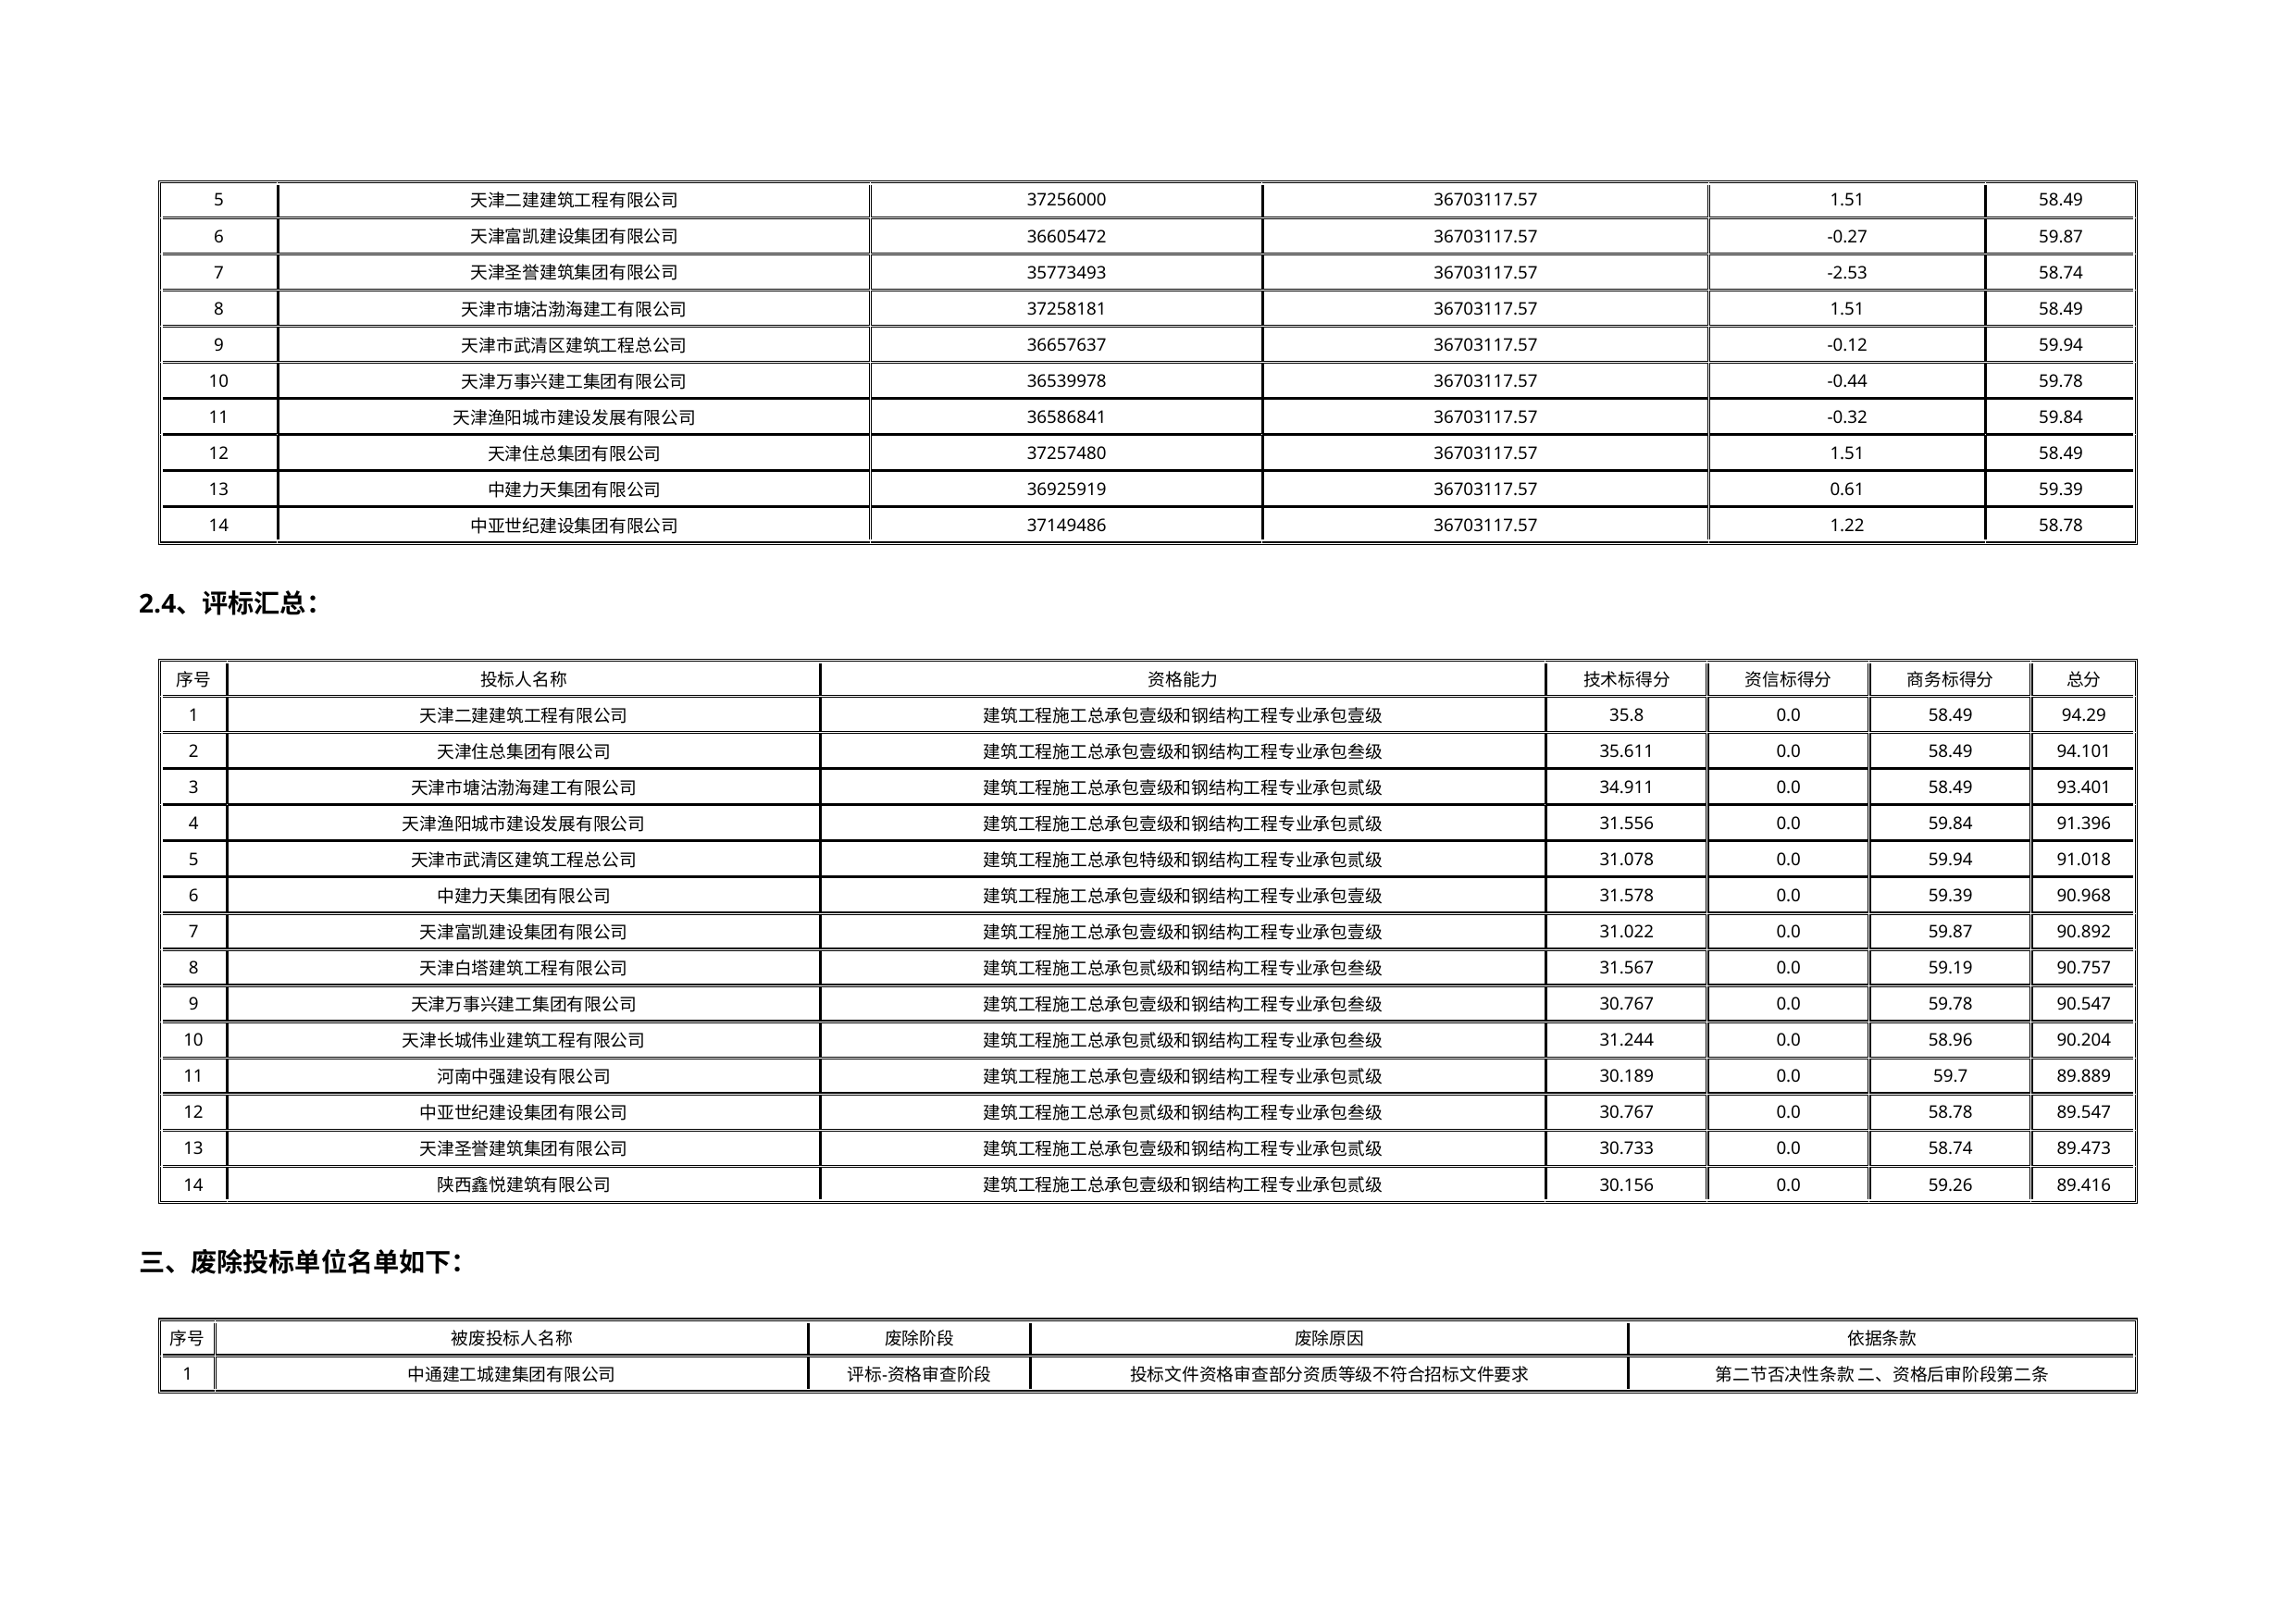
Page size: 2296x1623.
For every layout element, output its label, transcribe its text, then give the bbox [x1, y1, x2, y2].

table_cell 天津渔阳城市建设发展有限公司 [229, 806, 819, 839]
table_cell 0.0 [1709, 806, 1868, 839]
table_cell 天津二建建筑工程有限公司 [278, 183, 871, 216]
table_cell 天津白塔建筑工程有限公司 [229, 951, 819, 984]
table_cell 1.22 [1708, 508, 1985, 541]
table_cell 建筑工程施工总承包贰级和钢结构工程专业承包叁级 [822, 951, 1545, 984]
table_cell 31.244 [1547, 1023, 1706, 1056]
table_cell 30.156 [1545, 1165, 1707, 1201]
table_cell 0.0 [1709, 951, 1868, 984]
table_cell 90.547 [2033, 984, 2135, 1020]
table_cell 评标-资格审查阶段 [808, 1357, 1030, 1390]
table_cell 天津富凯建设集团有限公司 [229, 915, 819, 948]
table_cell 天津住总集团有限公司 [279, 436, 869, 469]
table_cell 89.416 [2031, 1165, 2135, 1201]
table_cell 94.29 [2031, 695, 2136, 731]
table_cell 59.78 [1871, 987, 2029, 1020]
table_cell 天津圣誉建筑集团有限公司 [279, 255, 869, 289]
table_cell 31.556 [1547, 806, 1706, 839]
table_cell 58.74 [1985, 253, 2136, 289]
table_cell 35.8 [1547, 698, 1706, 731]
table_cell 36657637 [872, 328, 1261, 361]
table_cell 89.547 [2033, 1092, 2135, 1128]
table_cell 59.19 [1871, 951, 2029, 984]
table_cell 37257480 [872, 436, 1261, 469]
table_header 序号 [161, 1321, 215, 1354]
table_cell 36586841 [872, 400, 1261, 433]
table_cell 12 [161, 1092, 226, 1128]
table_cell 0.0 [1709, 1059, 1868, 1092]
table_cell 59.84 [1871, 806, 2029, 839]
table_cell 13 [161, 469, 277, 505]
table_header 被废投标人名称 [216, 1321, 808, 1354]
table_cell 10 [161, 1020, 226, 1056]
table_cell 6 [161, 875, 226, 911]
table_cell 建筑工程施工总承包贰级和钢结构工程专业承包叁级 [822, 1096, 1545, 1128]
table_cell 91.018 [2033, 839, 2135, 875]
table_cell 中建力天集团有限公司 [229, 878, 819, 911]
table_cell 0.0 [1709, 1096, 1868, 1128]
table_cell 31.078 [1547, 842, 1706, 875]
table_cell 天津市塘沽渤海建工有限公司 [279, 291, 869, 325]
table_cell 天津富凯建设集团有限公司 [279, 219, 869, 253]
table_cell 建筑工程施工总承包壹级和钢结构工程专业承包贰级 [822, 770, 1545, 803]
table_cell 59.39 [1871, 878, 2029, 911]
text 三、废除投标单位名单如下： [139, 1231, 2156, 1291]
table_cell 10 [159, 361, 278, 397]
table_cell 建筑工程施工总承包特级和钢结构工程专业承包贰级 [822, 842, 1545, 875]
table_cell 58.49 [1985, 183, 2135, 216]
table_cell 30.733 [1547, 1132, 1706, 1164]
table_cell 11 [161, 397, 277, 433]
table_cell 天津万事兴建工集团有限公司 [229, 987, 819, 1020]
table_cell 35.611 [1547, 734, 1706, 767]
table_cell 90.757 [2033, 948, 2135, 984]
table_cell 8 [161, 948, 226, 984]
table_cell 36703117.57 [1264, 472, 1707, 505]
table_cell 36703117.57 [1264, 291, 1707, 325]
table_cell 31.022 [1547, 915, 1706, 948]
text 2.4、评标汇总： [139, 571, 2156, 631]
table_cell 天津市塘沽渤海建工有限公司 [229, 770, 819, 803]
table_cell 0.0 [1709, 770, 1868, 803]
table_cell 14 [161, 505, 278, 541]
table_cell 36925919 [872, 472, 1261, 505]
table_header 资信标得分 [1707, 660, 1869, 695]
table_header 废除原因 [1030, 1321, 1628, 1354]
table_cell 36703117.57 [1264, 400, 1707, 433]
table_cell 58.96 [1871, 1023, 2029, 1056]
table_cell 天津长城伟业建筑工程有限公司 [229, 1023, 819, 1056]
table_cell 建筑工程施工总承包壹级和钢结构工程专业承包壹级 [822, 698, 1545, 731]
table_cell 58.49 [1985, 289, 2136, 325]
table_cell 59.78 [1985, 361, 2136, 397]
table_header 技术标得分 [1545, 660, 1707, 695]
table_cell 36703117.57 [1264, 436, 1707, 469]
table_cell 建筑工程施工总承包壹级和钢结构工程专业承包贰级 [822, 1059, 1545, 1092]
table_cell 13 [161, 1129, 226, 1164]
table_cell 89.889 [2033, 1056, 2135, 1092]
table_header 商务标得分 [1869, 660, 2031, 695]
table_header 序号 [161, 662, 227, 695]
table_cell 30.767 [1547, 1096, 1706, 1128]
table_cell 0.0 [1709, 987, 1868, 1020]
table_cell 投标文件资格审查部分资质等级不符合招标文件要求 [1030, 1357, 1628, 1390]
table_cell 34.911 [1547, 770, 1706, 803]
table_cell 90.204 [2033, 1020, 2135, 1056]
table_cell 58.49 [1871, 734, 2029, 767]
table_cell 37258181 [872, 291, 1261, 325]
table_cell 建筑工程施工总承包贰级和钢结构工程专业承包叁级 [822, 1023, 1545, 1056]
table_cell 58.78 [1985, 505, 2135, 541]
table_header 总分 [2031, 662, 2135, 695]
table_cell 9 [159, 325, 278, 361]
table_cell 58.74 [1871, 1132, 2029, 1164]
table_cell 90.968 [2033, 875, 2135, 911]
table_cell -0.12 [1710, 328, 1984, 361]
table_cell 12 [159, 433, 277, 469]
table_cell 58.49 [1871, 770, 2029, 803]
table_cell 4 [159, 803, 226, 839]
table_cell 31.578 [1547, 878, 1706, 911]
table_cell 36703117.57 [1262, 183, 1708, 216]
table_cell 建筑工程施工总承包壹级和钢结构工程专业承包壹级 [822, 878, 1545, 911]
table_cell 36703117.57 [1264, 219, 1707, 253]
table_cell 0.0 [1707, 1165, 1869, 1201]
table_cell 0.0 [1709, 1132, 1868, 1164]
table_cell 36703117.57 [1264, 255, 1707, 289]
table_cell 建筑工程施工总承包壹级和钢结构工程专业承包贰级 [822, 806, 1545, 839]
table_cell 94.101 [2031, 731, 2136, 767]
table_cell 0.61 [1710, 472, 1984, 505]
table_cell 59.87 [1871, 915, 2029, 948]
table_cell -2.53 [1710, 255, 1984, 289]
table_cell -0.27 [1710, 219, 1984, 253]
table_cell 天津渔阳城市建设发展有限公司 [279, 400, 869, 433]
table_cell 陕西鑫悦建筑有限公司 [227, 1168, 820, 1201]
table_header 依据条款 [1628, 1321, 2135, 1354]
table_cell 91.396 [2033, 803, 2136, 839]
table_header 投标人名称 [227, 662, 820, 695]
table_cell 58.49 [1987, 433, 2136, 469]
table_cell 59.84 [1987, 397, 2135, 433]
table_cell 36539978 [872, 364, 1261, 397]
table_cell 89.473 [2033, 1129, 2135, 1164]
table_cell 9 [161, 984, 226, 1020]
table_cell 31.567 [1547, 951, 1706, 984]
table_cell 第二节否决性条款 二、资格后审阶段第二条 [1628, 1354, 2135, 1390]
table_cell 7 [161, 911, 226, 948]
table_header 废除阶段 [808, 1321, 1030, 1354]
table_cell 0.0 [1709, 734, 1868, 767]
table_cell 1.51 [1708, 183, 1985, 216]
table_cell 59.39 [1987, 469, 2135, 505]
table_cell 37256000 [871, 181, 1262, 216]
table_cell 11 [161, 1056, 226, 1092]
table_cell 中亚世纪建设集团有限公司 [229, 1096, 819, 1128]
table_cell 1.51 [1710, 291, 1984, 325]
table_cell 90.892 [2033, 911, 2135, 948]
table_cell 建筑工程施工总承包壹级和钢结构工程专业承包壹级 [822, 915, 1545, 948]
table_cell 93.401 [2033, 767, 2135, 803]
table_cell 8 [159, 289, 278, 325]
table_cell 1.51 [1710, 436, 1984, 469]
table_cell 2 [159, 731, 227, 767]
table_cell 1 [161, 1354, 215, 1390]
table_cell 河南中强建设有限公司 [229, 1059, 819, 1092]
table_cell 59.94 [1871, 842, 2029, 875]
table_cell 59.7 [1871, 1059, 2029, 1092]
table_cell 35773493 [872, 255, 1261, 289]
table_cell 59.26 [1869, 1165, 2031, 1201]
table_cell 0.0 [1709, 878, 1868, 911]
table_cell 36703117.57 [1264, 364, 1707, 397]
table_cell 5 [161, 181, 278, 216]
table_cell 59.87 [1987, 217, 2135, 253]
table_cell 中建力天集团有限公司 [279, 472, 869, 505]
table_cell 0.0 [1709, 698, 1868, 731]
table_cell 天津住总集团有限公司 [229, 734, 819, 767]
table_cell 中亚世纪建设集团有限公司 [278, 508, 871, 541]
table_cell 天津市武清区建筑工程总公司 [279, 328, 869, 361]
table_cell 建筑工程施工总承包壹级和钢结构工程专业承包叁级 [822, 734, 1545, 767]
table_cell -0.44 [1710, 364, 1984, 397]
table_cell 36703117.57 [1262, 508, 1708, 541]
table_cell -0.32 [1710, 400, 1984, 433]
table_header 资格能力 [820, 660, 1545, 695]
table_cell 天津二建建筑工程有限公司 [229, 698, 819, 731]
table_cell 0.0 [1709, 1023, 1868, 1056]
table_cell 30.767 [1547, 987, 1706, 1020]
table_cell 天津圣誉建筑集团有限公司 [229, 1132, 819, 1164]
table_cell 36703117.57 [1264, 328, 1707, 361]
table_cell 中通建工城建集团有限公司 [216, 1357, 808, 1390]
table_cell 5 [161, 839, 226, 875]
table_cell 1 [159, 695, 227, 731]
table_cell 0.0 [1709, 842, 1868, 875]
table_cell 3 [161, 767, 226, 803]
table_cell 6 [161, 217, 277, 253]
table_cell 建筑工程施工总承包壹级和钢结构工程专业承包贰级 [820, 1168, 1545, 1201]
table_cell 天津市武清区建筑工程总公司 [229, 842, 819, 875]
table_cell 58.49 [1871, 698, 2029, 731]
table_cell 建筑工程施工总承包壹级和钢结构工程专业承包贰级 [822, 1132, 1545, 1164]
table_cell 天津万事兴建工集团有限公司 [279, 364, 869, 397]
table_cell 58.78 [1871, 1096, 2029, 1128]
table_cell 14 [161, 1165, 227, 1201]
table_cell 36605472 [872, 219, 1261, 253]
table_cell 0.0 [1709, 915, 1868, 948]
table_cell 37149486 [871, 508, 1262, 541]
table_cell 7 [159, 253, 278, 289]
table_cell 59.94 [1985, 325, 2136, 361]
table_cell 建筑工程施工总承包壹级和钢结构工程专业承包叁级 [822, 987, 1545, 1020]
table_cell 30.189 [1547, 1059, 1706, 1092]
